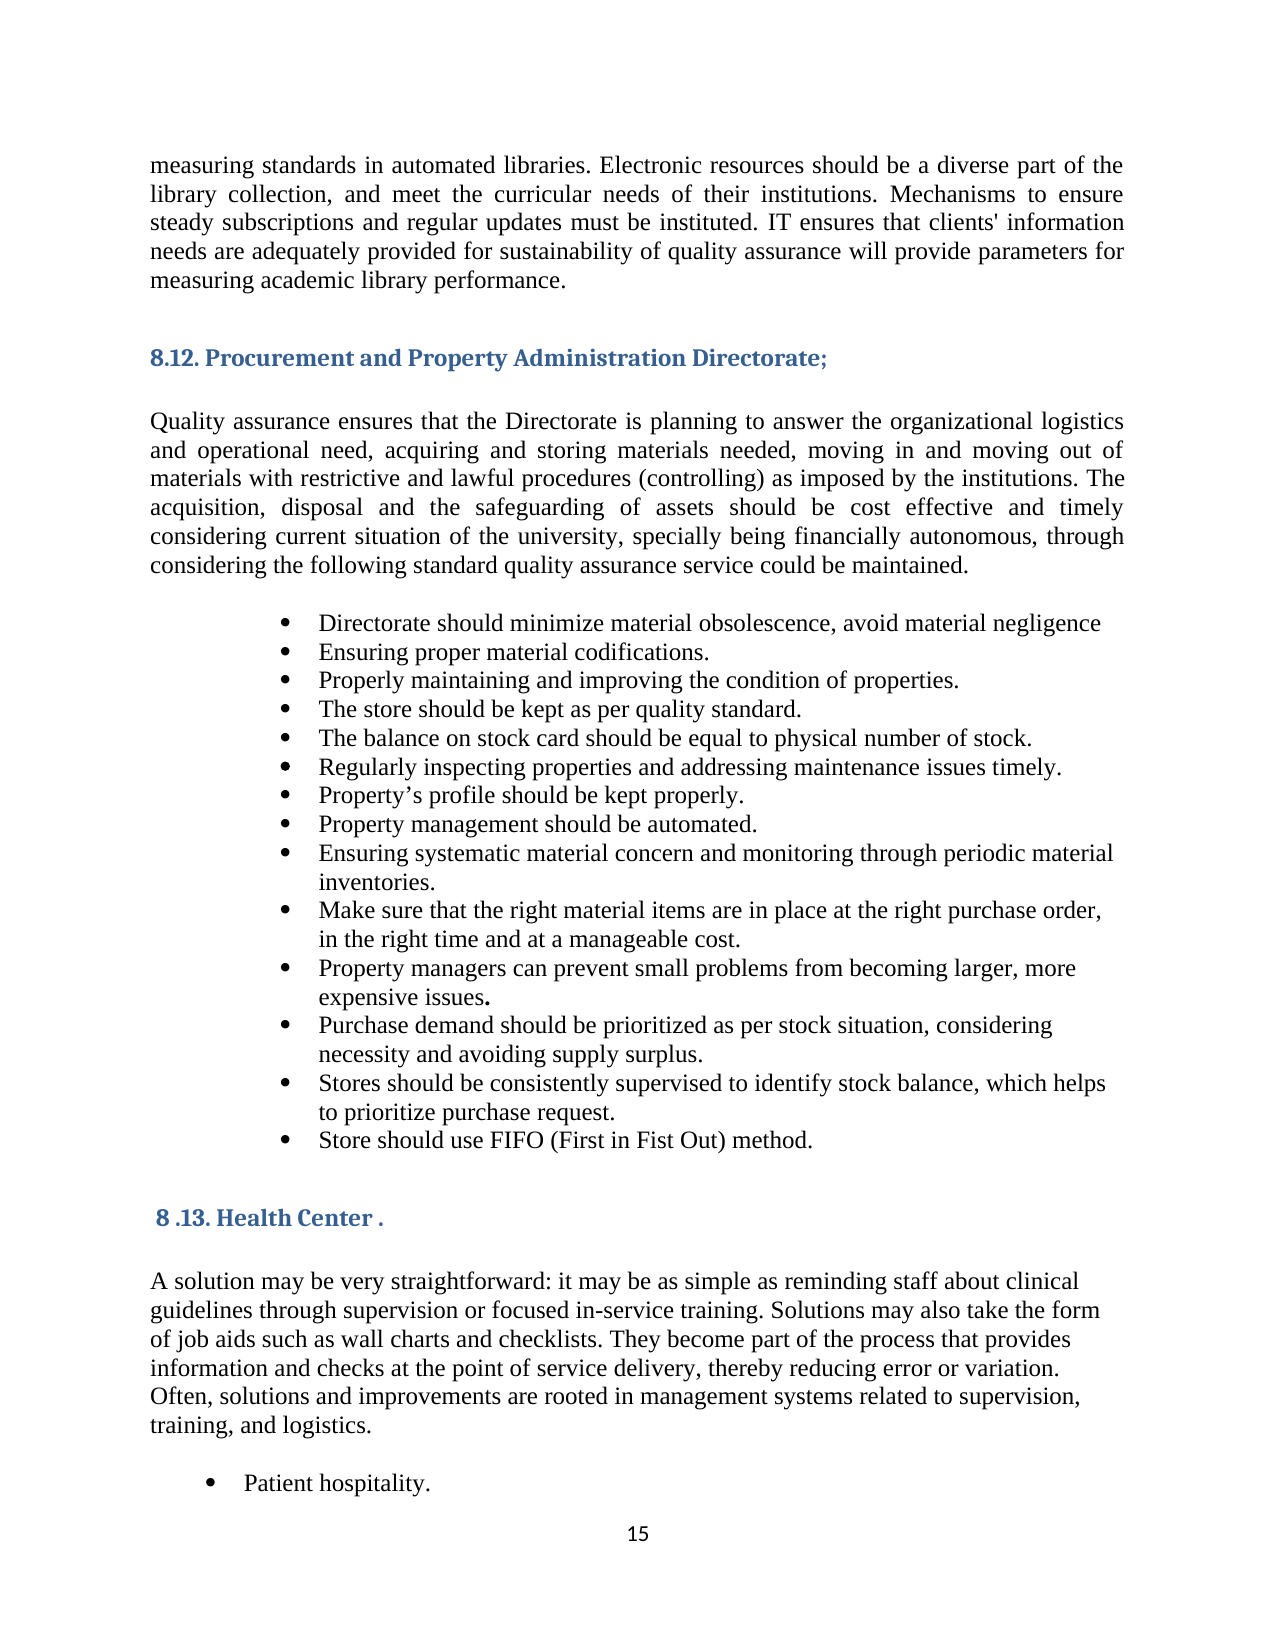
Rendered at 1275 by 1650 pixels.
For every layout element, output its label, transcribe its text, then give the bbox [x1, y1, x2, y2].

list Ensuring proper material codifications. [281, 637, 1125, 665]
list Ensuring systematic material concern and monitoring through periodic material inventories. [281, 838, 1125, 895]
list The store should be kept as per quality standard. [281, 694, 1125, 723]
list Directorate should minimize material obsolescence, avoid material negligence [281, 608, 1125, 637]
text Quality assurance ensures that the Directorate is planning to answer the organizational logistics and operational need, acquiring and storing materials needed, moving in and moving out of materials with restrictive and lawful procedures (controlling) as imposed by the institutions. The acquisition, disposal and the safeguarding of assets should be cost effective and timely considering current situation of the university, specially being financially autonomous, through considering the following standard quality assurance service could be maintained. [150, 406, 1125, 579]
list The balance on stock card should be equal to physical number of stock. [281, 723, 1125, 752]
subtitle 8 .13. Health Center . [150, 1204, 1125, 1233]
list Make sure that the right material items are in place at the right purchase order, in the right time and at a manageable cost. [281, 895, 1125, 953]
list Property managers can prevent small problems from becoming larger, more expensive issues. [281, 953, 1125, 1010]
text A solution may be very straightforward: it may be as simple as reminding staff about clinical guidelines through supervision or focused in-service training. Solutions may also take the form of job aids such as wall charts and checklists. They become part of the process that provides information and checks at the point of service delivery, thereby reducing error or variation. Often, solutions and improvements are rooted in management systems related to supervision, training, and logistics. [150, 1266, 1125, 1439]
list Patient hospitality. [206, 1468, 1125, 1497]
list Purchase demand should be prioritized as per stock situation, considering necessity and avoiding supply surplus. [281, 1010, 1125, 1068]
list Properly maintaining and improving the condition of properties. [281, 665, 1125, 694]
list Stores should be consistently supervised to identify stock balance, which helps to prioritize purchase request. [281, 1068, 1125, 1125]
list Store should use FIFO (First in Fist Out) method. [281, 1125, 1125, 1154]
list Property management should be automated. [281, 809, 1125, 838]
list Property’s profile should be kept properly. [281, 780, 1125, 809]
subtitle 8.12. Procurement and Property Administration Directorate; [150, 344, 1125, 372]
list Regularly inspecting properties and addressing maintenance issues timely. [281, 752, 1125, 780]
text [150, 150, 1125, 294]
